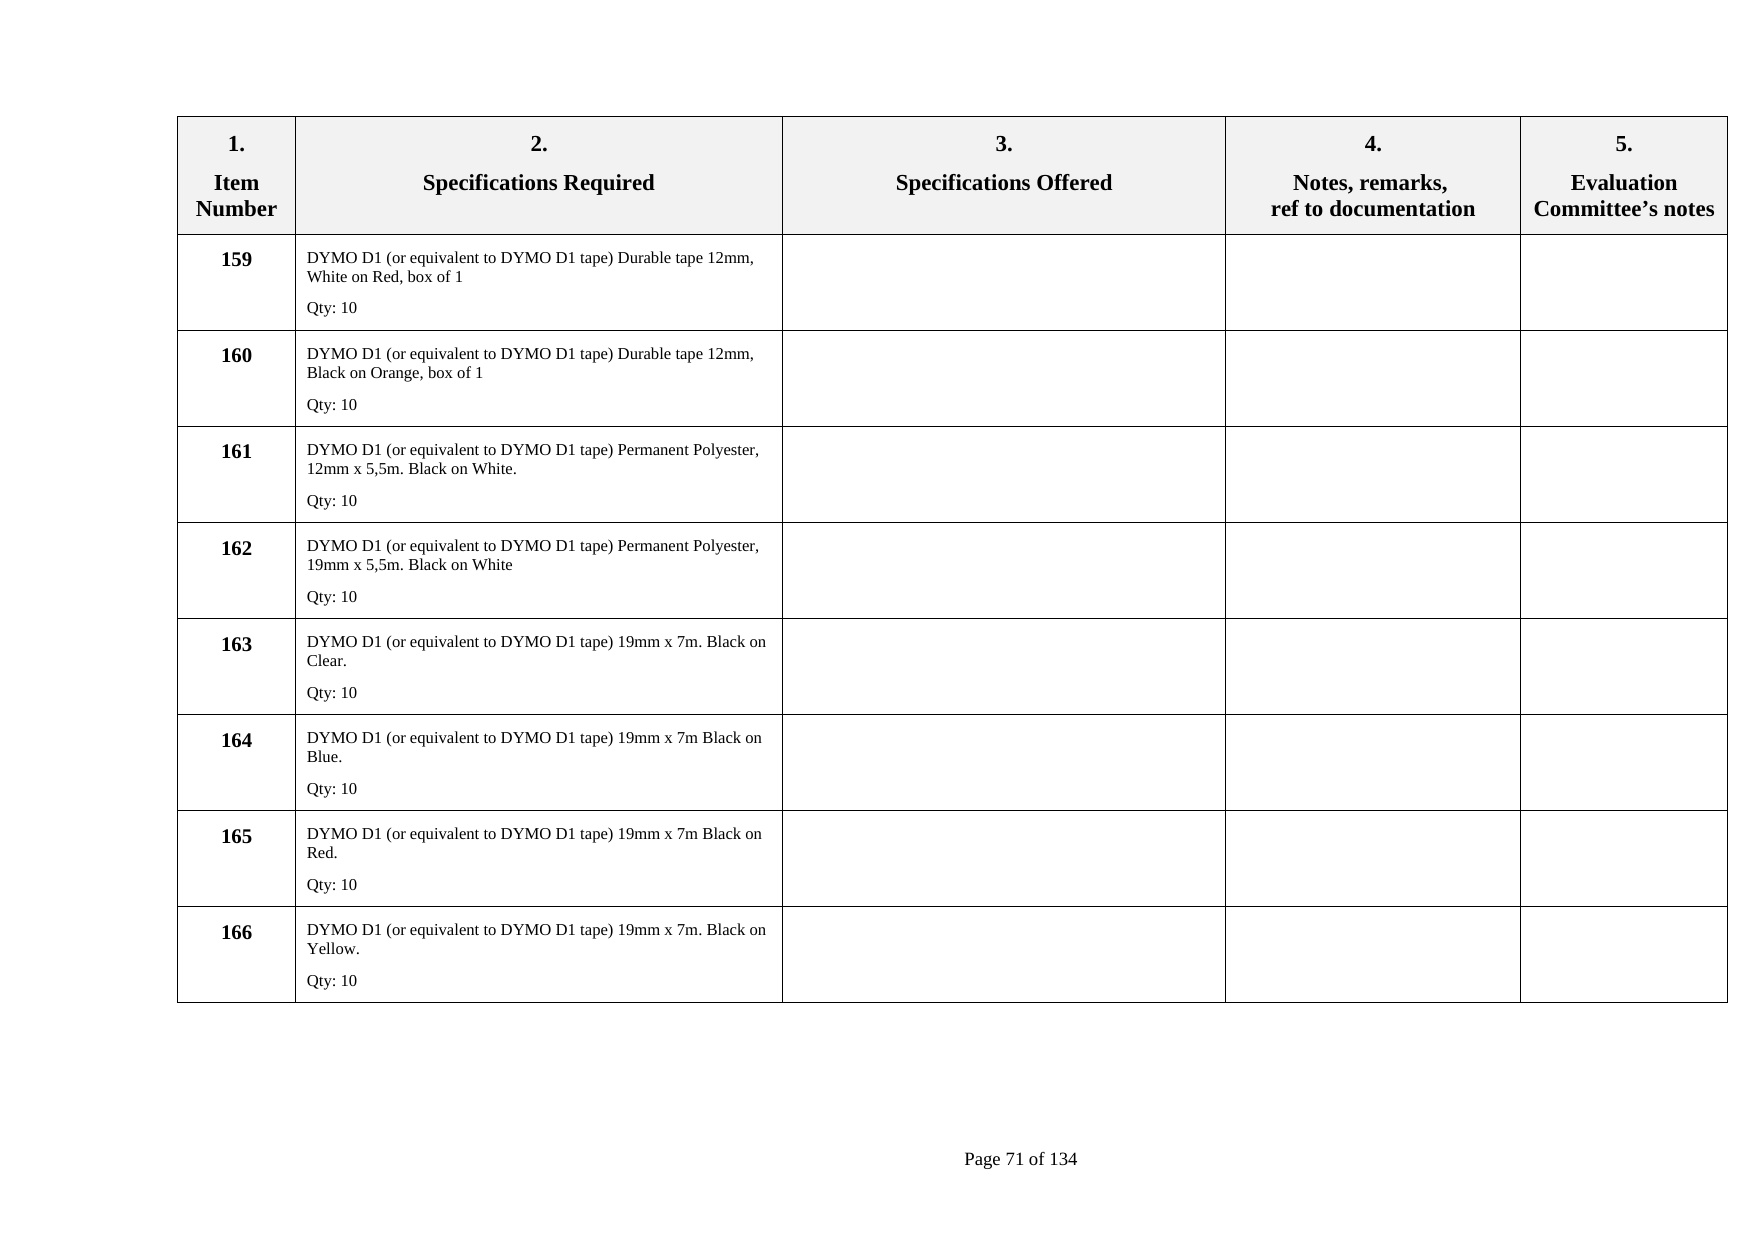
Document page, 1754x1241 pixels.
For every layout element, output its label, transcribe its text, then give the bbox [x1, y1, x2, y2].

table_cell DYMO D1 (or equivalent to DYMO D1 tape) Permanent Polyester, 12mm x 5,5m. Black on White. Qty: 10 [296, 427, 782, 522]
table_cell DYMO D1 (or equivalent to DYMO D1 tape) 19mm x 7m. Black on Yellow. Qty: 10 [296, 907, 782, 1002]
table_header 4. Notes, remarks, ref to documentation [1226, 117, 1520, 234]
table_cell 166 [178, 907, 295, 1002]
table_cell DYMO D1 (or equivalent to DYMO D1 tape) Durable tape 12mm, Black on Orange, box of 1 Qty: 10 [296, 331, 782, 426]
table_cell DYMO D1 (or equivalent to DYMO D1 tape) 19mm x 7m. Black on Clear. Qty: 10 [296, 619, 782, 714]
table_cell 164 [178, 715, 295, 810]
table_cell DYMO D1 (or equivalent to DYMO D1 tape) Permanent Polyester, 19mm x 5,5m. Black on White Qty: 10 [296, 523, 782, 618]
table_cell DYMO D1 (or equivalent to DYMO D1 tape) 19mm x 7m Black on Red. Qty: 10 [296, 811, 782, 906]
table_cell [783, 715, 1225, 810]
table_cell [783, 811, 1225, 906]
table_cell [1521, 331, 1727, 426]
table_cell [1226, 523, 1520, 618]
table_cell DYMO D1 (or equivalent to DYMO D1 tape) 19mm x 7m Black on Blue. Qty: 10 [296, 715, 782, 810]
table_cell [1521, 235, 1727, 330]
table_cell 165 [178, 811, 295, 906]
table_cell [1226, 715, 1520, 810]
table_header 1. Item Number [178, 117, 295, 234]
table_cell [1226, 235, 1520, 330]
table_cell 161 [178, 427, 295, 522]
table_cell [783, 331, 1225, 426]
table_cell [783, 523, 1225, 618]
table_cell [1226, 619, 1520, 714]
table_cell [1226, 811, 1520, 906]
table_cell 162 [178, 523, 295, 618]
table_header 2. Specifications Required [296, 117, 782, 234]
table_cell [783, 427, 1225, 522]
table_cell [1521, 427, 1727, 522]
table_cell 163 [178, 619, 295, 714]
table_cell [1521, 619, 1727, 714]
table_cell 159 [178, 235, 295, 330]
table_cell [1521, 907, 1727, 1002]
table_cell [1521, 715, 1727, 810]
table_cell 160 [178, 331, 295, 426]
table_header 3. Specifications Offered [783, 117, 1225, 234]
table_cell DYMO D1 (or equivalent to DYMO D1 tape) Durable tape 12mm, White on Red, box of 1 Qty: 10 [296, 235, 782, 330]
table_cell [1521, 523, 1727, 618]
table_cell [783, 907, 1225, 1002]
table_cell [1521, 811, 1727, 906]
table_header 5. Evaluation Committee’s notes [1521, 117, 1727, 234]
table_cell [783, 619, 1225, 714]
table_cell [1226, 907, 1520, 1002]
table_cell [1226, 427, 1520, 522]
table_cell [783, 235, 1225, 330]
table_cell [1226, 331, 1520, 426]
